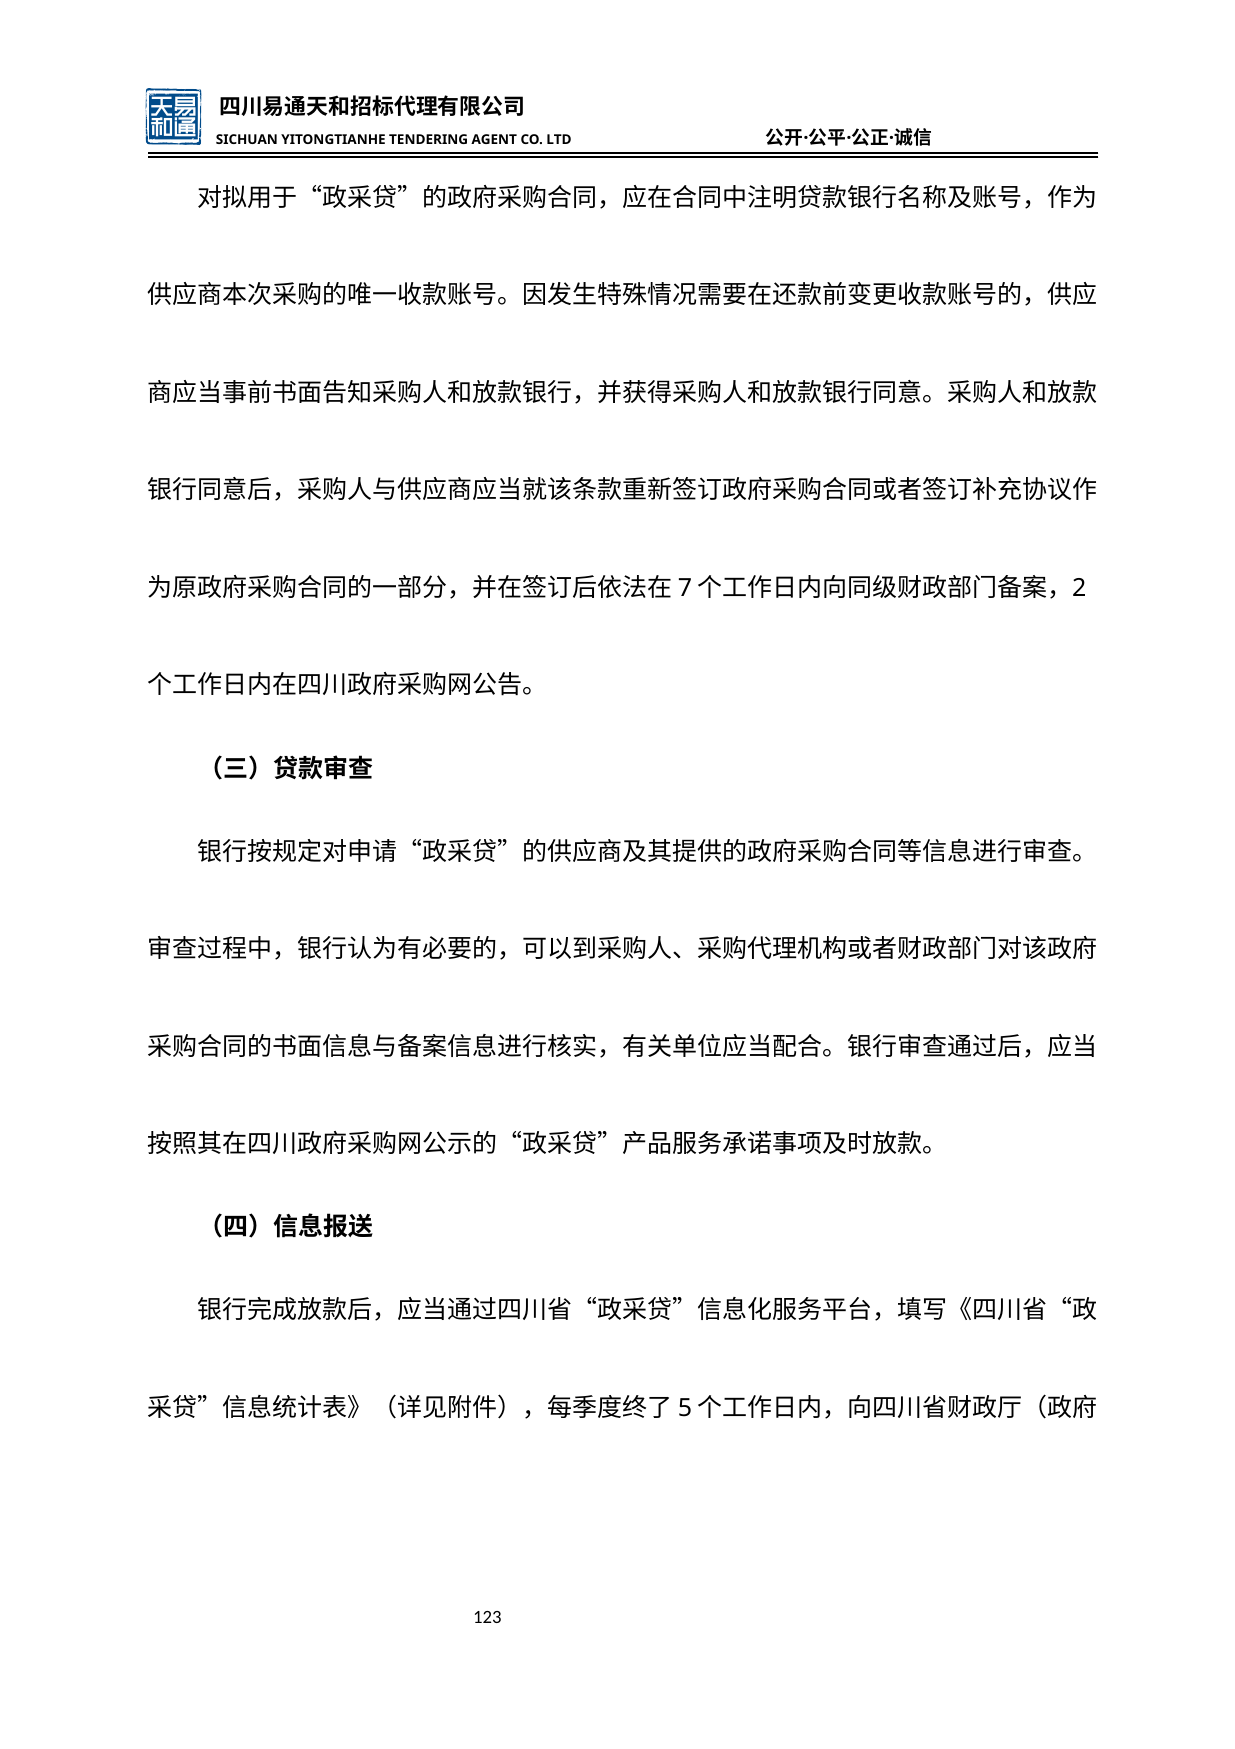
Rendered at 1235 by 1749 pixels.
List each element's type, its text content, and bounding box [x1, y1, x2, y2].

picture [145, 88, 202, 145]
text 银行完成放款后，应当通过四川省“政采贷”信息化服务平台，填写《四川省“政采贷”信息统计表》（详见附件），每季度终了5个工作日内，向四川省财政厅（政府采购监督管理处）报送，以便相关部门及时掌握和分析“政采贷”信息，不断推进“政采贷”工作。 [148, 1276, 1098, 1438]
text 银行按规定对申请“政采贷”的供应商及其提供的政府采购合同等信息进行审查。审查过程中，银行认为有必要的，可以到采购人、采购代理机构或者财政部门对该政府采购合同的书面信息与备案信息进行核实，有关单位应当配合。银行审查通过后，应当按照其在四川政府采购网公示的“政采贷”产品服务承诺事项及时放款。 [148, 817, 1098, 1174]
text 对拟用于“政采贷”的政府采购合同，应在合同中注明贷款银行名称及账号，作为供应商本次采购的唯一收款账号。因发生特殊情况需要在还款前变更收款账号的，供应商应当事前书面告知采购人和放款银行，并获得采购人和放款银行同意。采购人和放款银行同意后，采购人与供应商应当就该条款重新签订政府采购合同或者签订补充协议作为原政府采购合同的一部分，并在签订后依法在7个工作日内向同级财政部门备案，2个工作日内在四川政府采购网公告。 [148, 163, 1098, 716]
text （四）信息报送 [148, 1192, 1098, 1257]
text （三）贷款审查 [148, 734, 1098, 799]
